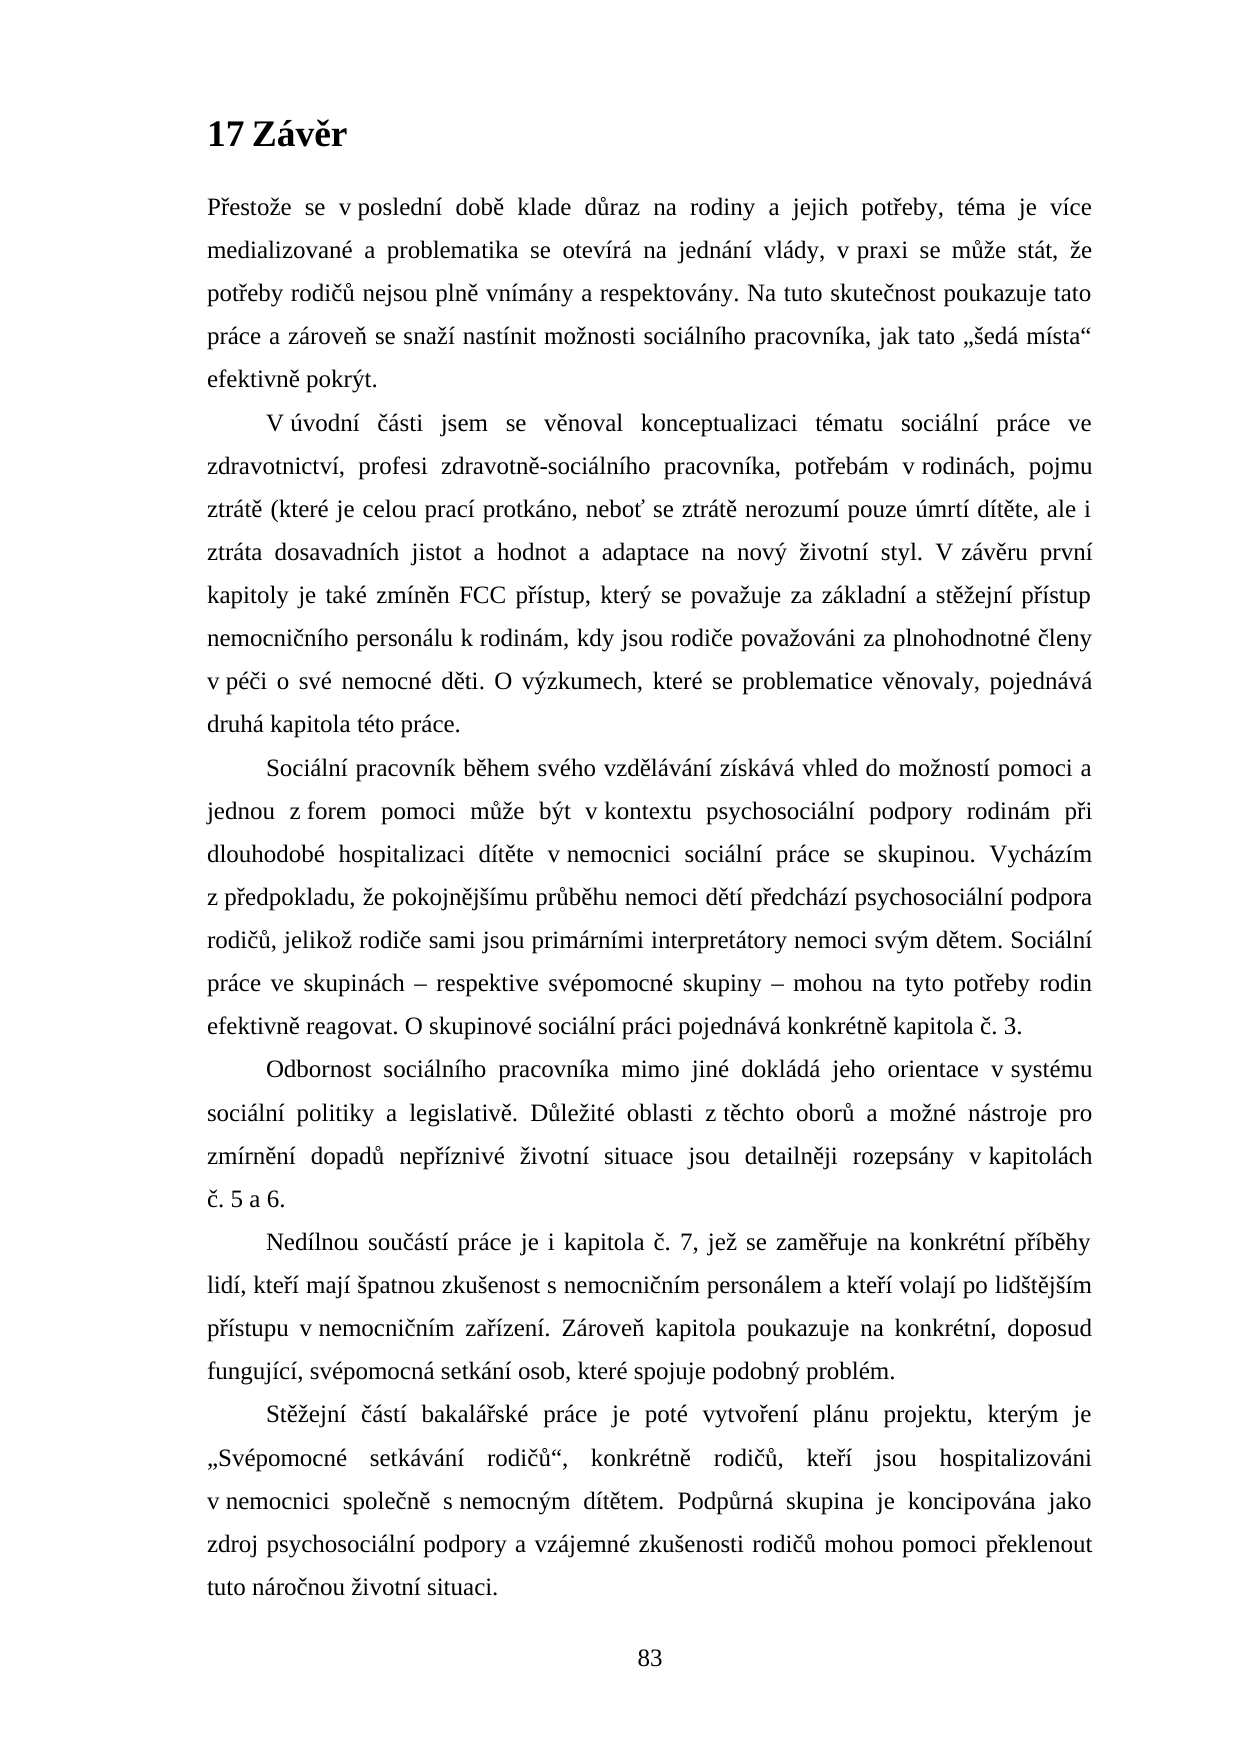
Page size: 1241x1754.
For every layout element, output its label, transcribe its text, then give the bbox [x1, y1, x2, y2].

text Přestože se v poslední době klade důraz na rodiny a jejich potřeby, téma je více medializované a problematika se otevírá na jednání vlády, v praxi se může stát, že potřeby rodičů nejsou plně vnímány a respektovány. Na tuto skutečnost poukazuje tato práce a zároveň se snaží nastínit možnosti sociálního pracovníka, jak tato „šedá místa“ efektivně pokrýt. [207, 192, 1092, 393]
text Sociální pracovník během svého vzdělávání získává vhled do možností pomoci a jednou z forem pomoci může být v kontextu psychosociální podpory rodinám při dlouhodobé hospitalizaci dítěte v nemocnici sociální práce se skupinou. Vycházím z předpokladu, že pokojnějšímu průběhu nemoci dětí předchází psychosociální podpora rodičů, jelikož rodiče sami jsou primárními interpretátory nemoci svým dětem. Sociální práce ve skupinách – respektive svépomocné skupiny – mohou na tyto potřeby rodin efektivně reagovat. O skupinové sociální práci pojednává konkrétně kapitola č. 3. [207, 753, 1092, 1040]
text V úvodní části jsem se věnoval konceptualizaci tématu sociální práce ve zdravotnictví, profesi zdravotně-sociálního pracovníka, potřebám v rodinách, pojmu ztrátě (které je celou prací protkáno, neboť se ztrátě nerozumí pouze úmrtí dítěte, ale i ztráta dosavadních jistot a hodnot a adaptace na nový životní styl. V závěru první kapitoly je také zmíněn FCC přístup, který se považuje za základní a stěžejní přístup nemocničního personálu k rodinám, kdy jsou rodiče považováni za plnohodnotné členy v péči o své nemocné děti. O výzkumech, které se problematice věnovaly, pojednává druhá kapitola této práce. [207, 408, 1092, 738]
text Nedílnou součástí práce je i kapitola č. 7, jež se zaměřuje na konkrétní příběhy lidí, kteří mají špatnou zkušenost s nemocničním personálem a kteří volají po lidštějším přístupu v nemocničním zařízení. Zároveň kapitola poukazuje na konkrétní, doposud fungující, svépomocná setkání osob, které spojuje podobný problém. [207, 1227, 1092, 1385]
subtitle Závěr [207, 111, 1092, 154]
text Stěžejní částí bakalářské práce je poté vytvoření plánu projektu, kterým je „Svépomocné setkávání rodičů“, konkrétně rodičů, kteří jsou hospitalizováni v nemocnici společně s nemocným dítětem. Podpůrná skupina je koncipována jako zdroj psychosociální podpory a vzájemné zkušenosti rodičů mohou pomoci překlenout tuto náročnou životní situaci. [207, 1399, 1092, 1601]
text Odbornost sociálního pracovníka mimo jiné dokládá jeho orientace v systému sociální politiky a legislativě. Důležité oblasti z těchto oborů a možné nástroje pro zmírnění dopadů nepříznivé životní situace jsou detailněji rozepsány v kapitolách č. 5 a 6. [207, 1054, 1092, 1213]
